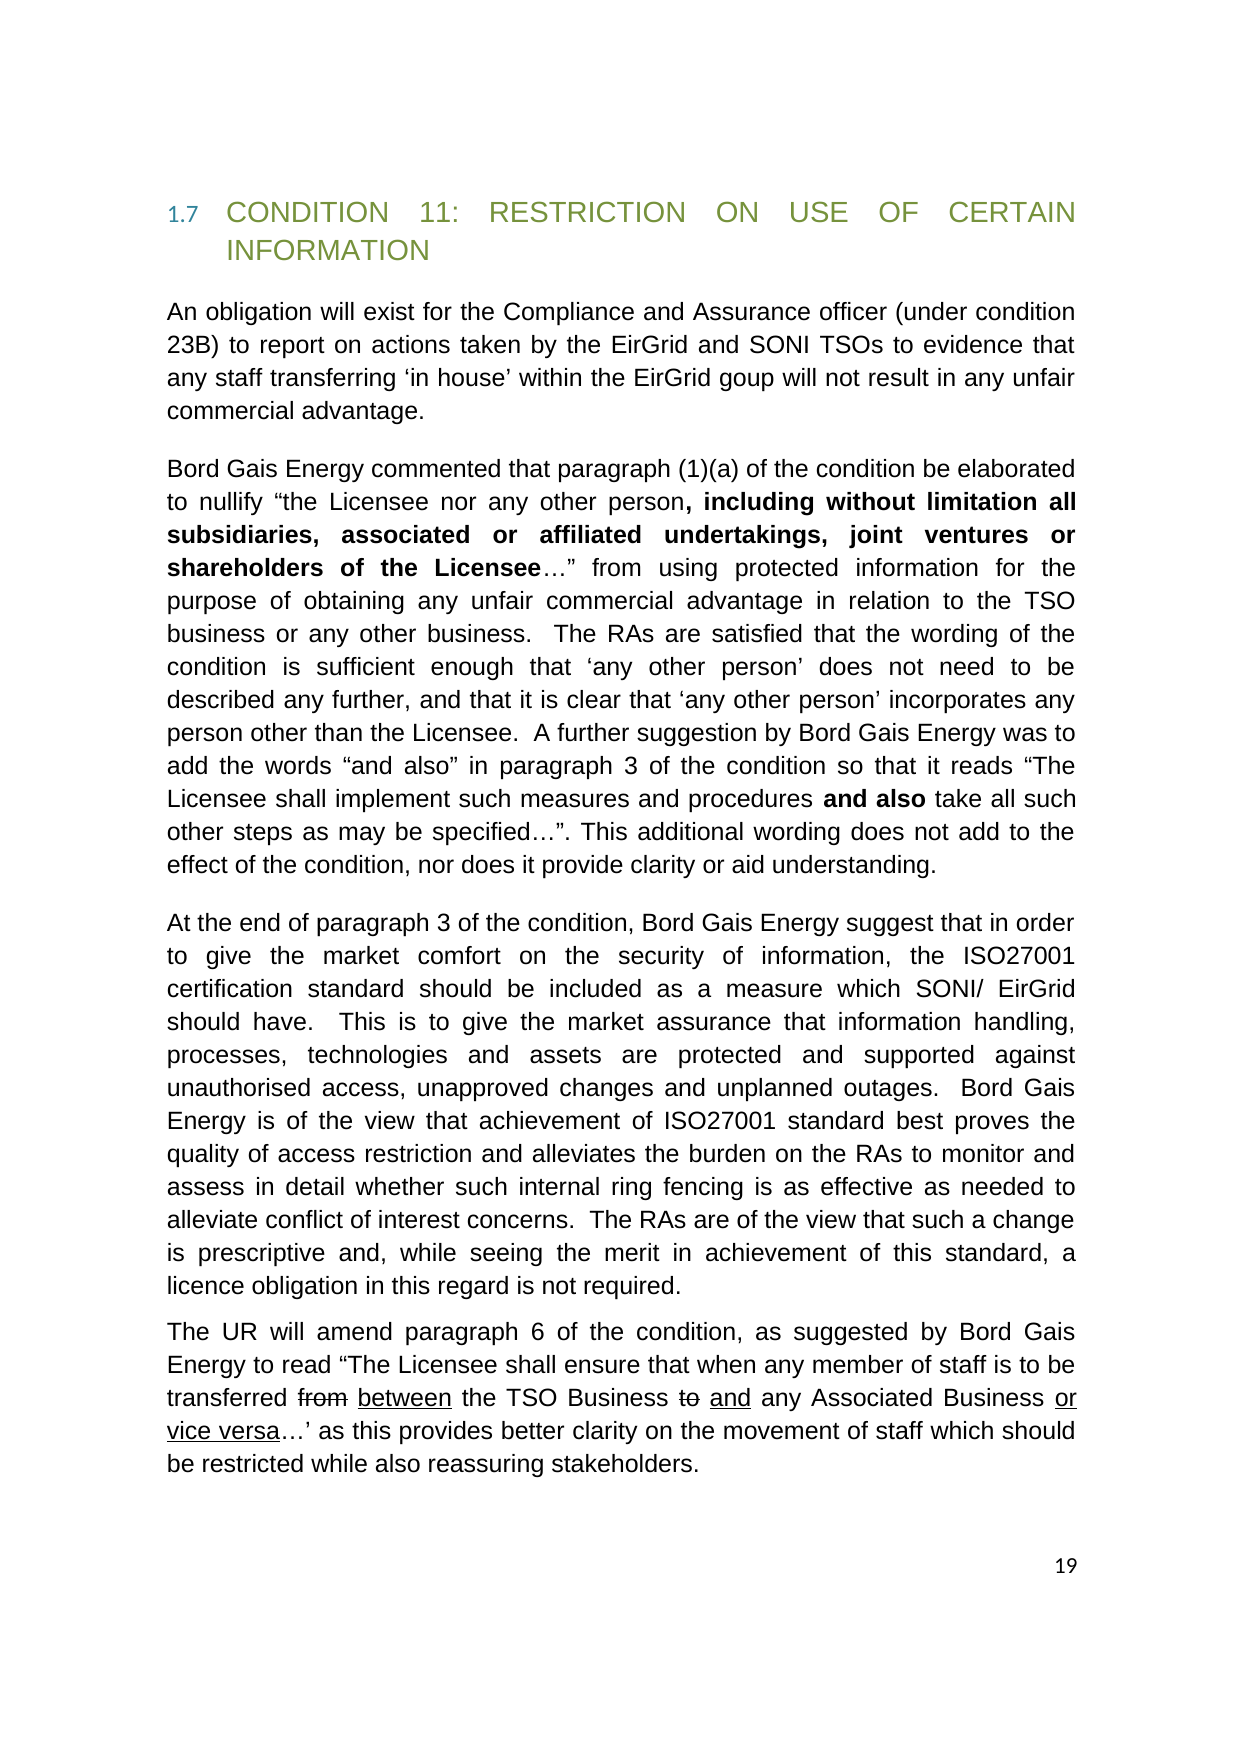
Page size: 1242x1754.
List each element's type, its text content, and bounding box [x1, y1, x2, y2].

text An obligation will exist for the Compliance and Assurance officer (under condition 23B) to report on actions taken by the EirGrid and SONI TSOs to evidence that any staff transferring ‘in house’ within the EirGrid goup will not result in any unfair commercial advantage. [167, 297, 1077, 424]
text CONDITION 11: RESTRICTION ON USE OF CERTAIN INFORMATION [167, 194, 1077, 267]
text The UR will amend paragraph 6 of the condition, as suggested by Bord Gais Energy to read “The Licensee shall ensure that when any member of staff is to be transferred from between the TSO Business to and any Associated Business or vice versa…’ as this provides better clarity on the movement of staff which should be restricted while also reassuring stakeholders. [167, 1317, 1077, 1478]
text At the end of paragraph 3 of the condition, Bord Gais Energy suggest that in order to give the market comfort on the security of information, the ISO27001 certification standard should be included as a measure which SONI/ EirGrid should have. This is to give the market assurance that information handling, processes, technologies and assets are protected and supported against unauthorised access, unapproved changes and unplanned outages. Bord Gais Energy is of the view that achievement of ISO27001 standard best proves the quality of access restriction and alleviates the burden on the RAs to monitor and assess in detail whether such internal ring fencing is as effective as needed to alleviate conflict of interest concerns. The RAs are of the view that such a change is prescriptive and, while seeing the merit in achievement of this standard, a licence obligation in this regard is not required. [167, 908, 1077, 1300]
text Bord Gais Energy commented that paragraph (1)(a) of the condition be elaborated to nullify “the Licensee nor any other person, including without limitation all subsidiaries, associated or affiliated undertakings, joint ventures or shareholders of the Licensee…” from using protected information for the purpose of obtaining any unfair commercial advantage in relation to the TSO business or any other business. The RAs are satisfied that the wording of the condition is sufficient enough that ‘any other person’ does not need to be described any further, and that it is clear that ‘any other person’ incorporates any person other than the Licensee. A further suggestion by Bord Gais Energy was to add the words “and also” in paragraph 3 of the condition so that it reads “The Licensee shall implement such measures and procedures and also take all such other steps as may be specified…”. This additional wording does not add to the effect of the condition, nor does it provide clarity or aid understanding. [167, 454, 1077, 879]
